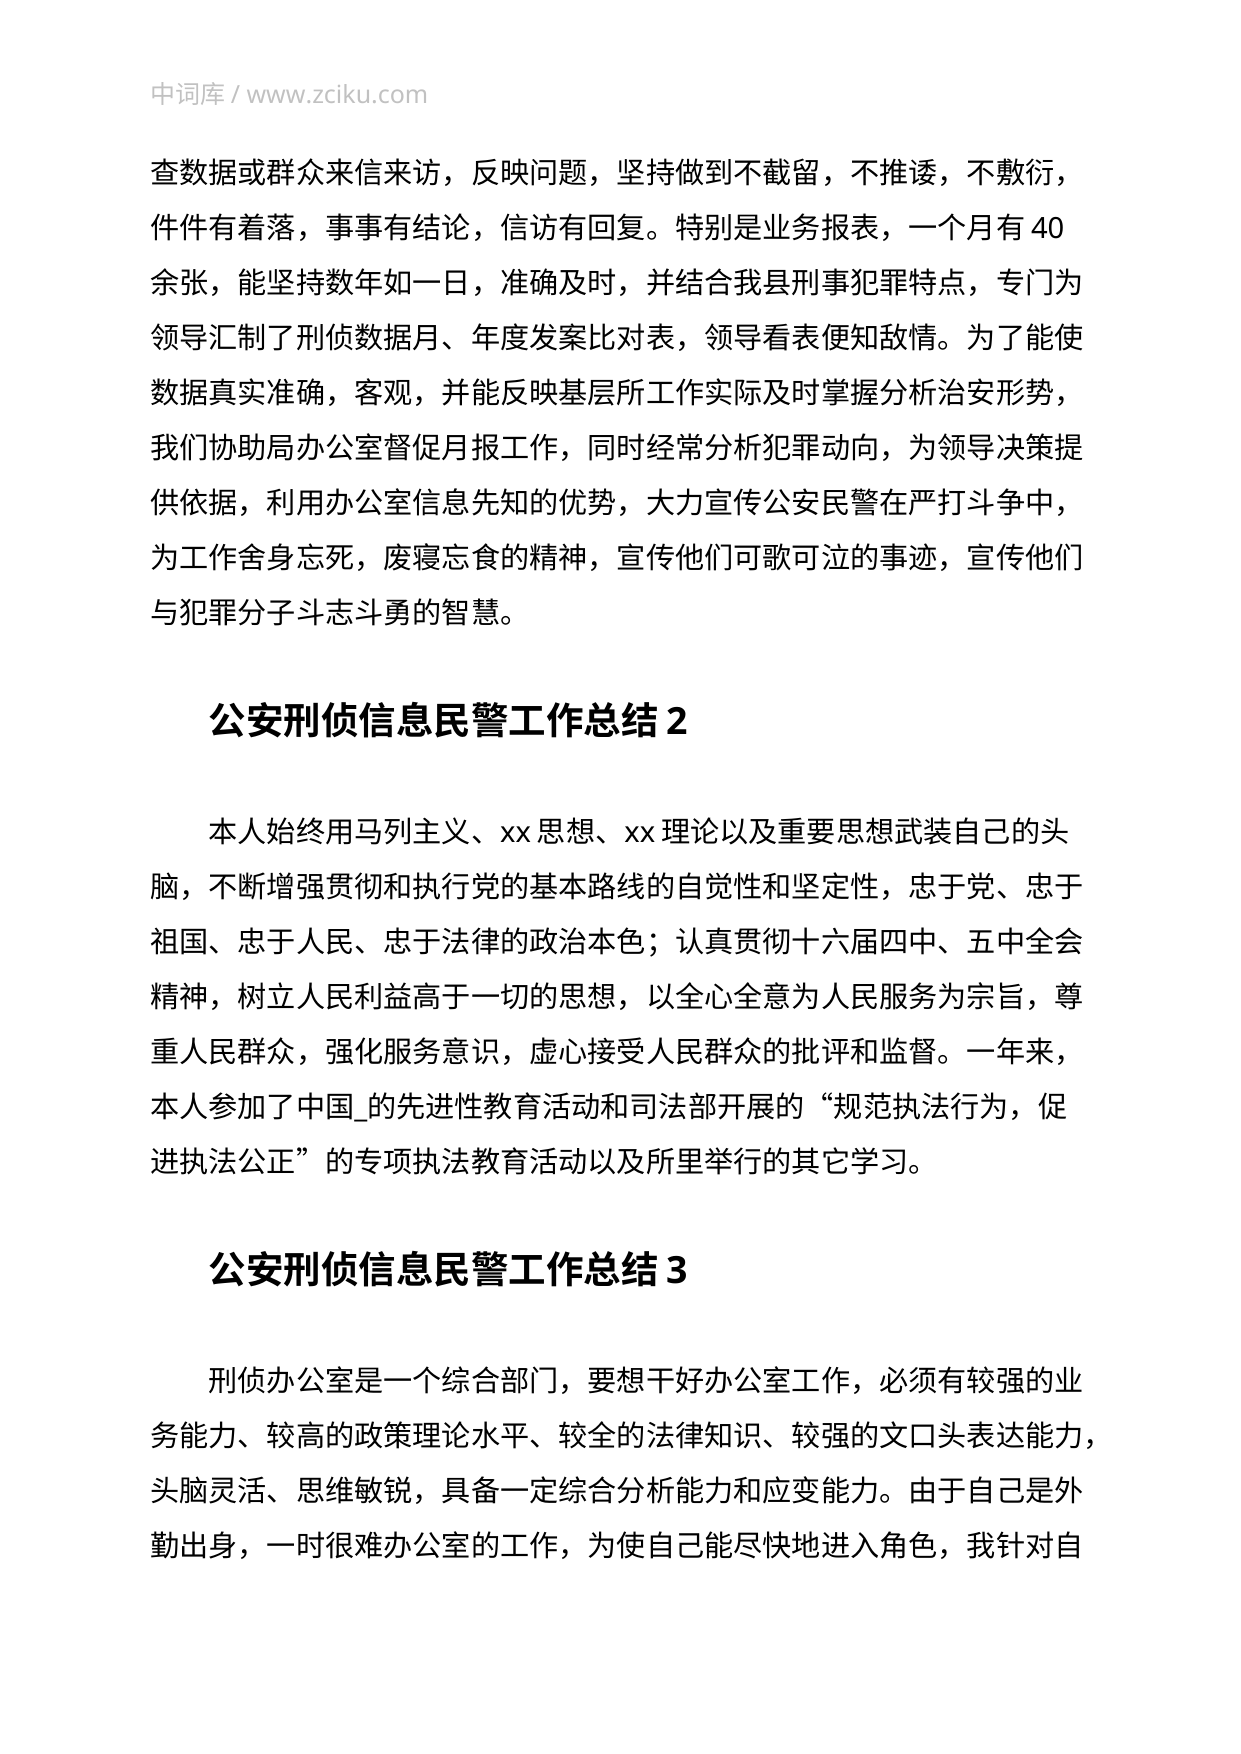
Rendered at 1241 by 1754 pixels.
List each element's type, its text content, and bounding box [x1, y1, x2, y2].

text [150, 150, 1090, 632]
text 本人始终用马列主义、xx思想、xx理论以及重要思想武装自己的头脑，不断增强贯彻和执行党的基本路线的自觉性和坚定性，忠于党、忠于祖国、忠于人民、忠于法律的政治本色；认真贯彻十六届四中、五中全会精神，树立人民利益高于一切的思想，以全心全意为人民服务为宗旨，尊重人民群众，强化服务意识，虚心接受人民群众的批评和监督。一年来，本人参加了中国_的先进性教育活动和司法部开展的“规范执法行为，促进执法公正”的专项执法教育活动以及所里举行的其它学习。 [150, 809, 1090, 1181]
text 公安刑侦信息民警工作总结3 [150, 1240, 1090, 1294]
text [150, 1358, 1090, 1564]
text 公安刑侦信息民警工作总结2 [150, 691, 1090, 746]
